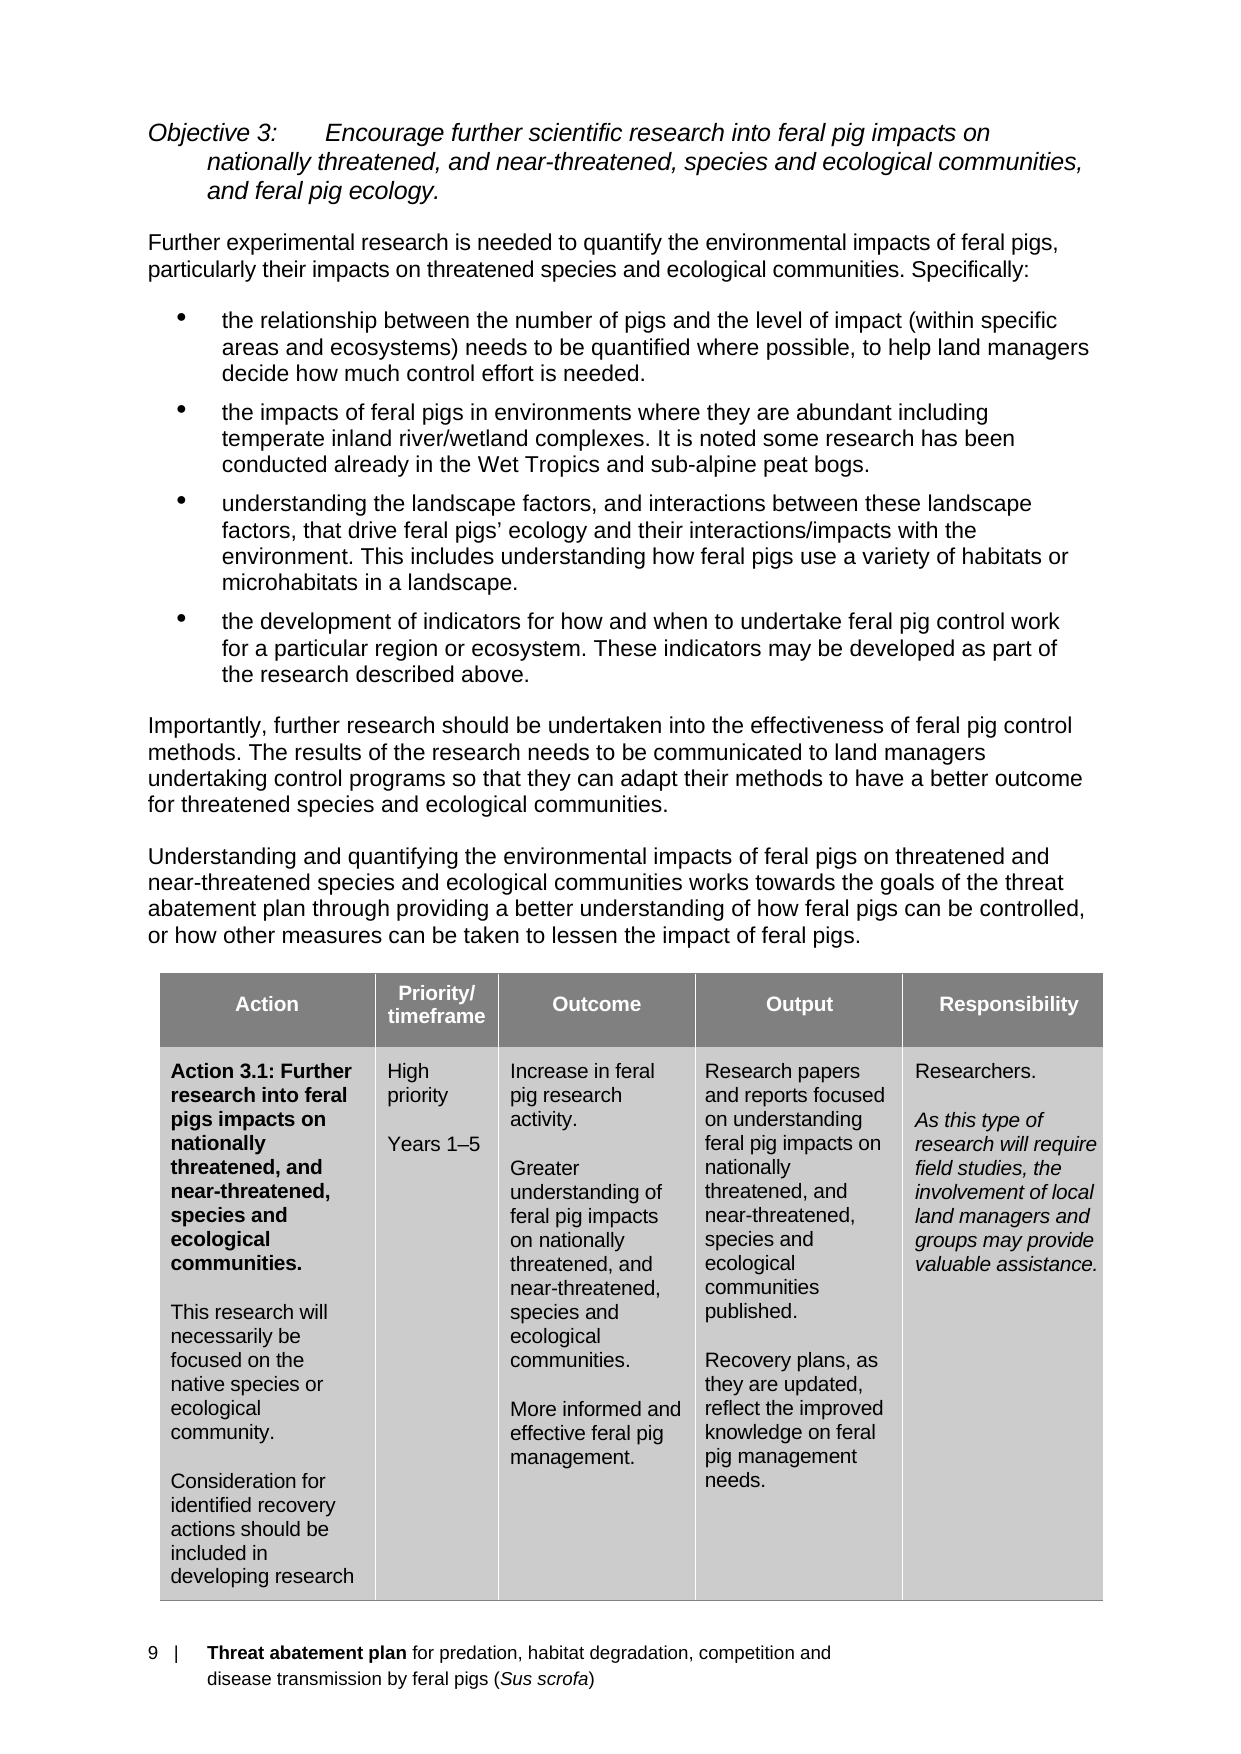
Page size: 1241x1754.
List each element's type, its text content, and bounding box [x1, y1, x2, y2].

list the relationship between the number of pigs and the level of impact (within specific areas and ecosystems) needs to be quantified where possible, to help land managers decide how much control effort is needed. [177, 307, 1092, 386]
table_header Priority/ timeframe [376, 974, 498, 1046]
list the development of indicators for how and when to undertake feral pig control work for a particular region or ecosystem. These indicators may be developed as part of the research described above. [177, 608, 1092, 687]
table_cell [499, 1047, 695, 1600]
table_header Output [696, 974, 902, 1046]
list understanding the landscape factors, and interactions between these landscape factors, that drive feral pigs’ ecology and their interactions/impacts with the environment. This includes understanding how feral pigs use a variety of habitats or microhabitats in a landscape. [177, 490, 1092, 596]
table_header Responsibility [903, 974, 1103, 1046]
list Understanding and quantifying the environmental impacts of feral pigs on threatened and near-threatened species and ecological communities works towards the goals of the threat abatement plan through providing a better understanding of how feral pigs can be controlled, or how other measures can be taken to lessen the impact of feral pigs. [148, 843, 1092, 948]
list the impacts of feral pigs in environments where they are abundant including temperate inland river/wetland complexes. It is noted some research has been conducted already in the Wet Tropics and sub-alpine peat bogs. [177, 399, 1092, 478]
text Objective 3: Encourage further scientific research into feral pig impacts on nationally threatened, and near-threatened, species and ecological communities, and feral pig ecology. [148, 118, 1092, 204]
table_header Outcome [499, 974, 695, 1046]
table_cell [696, 1047, 902, 1600]
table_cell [903, 1047, 1103, 1600]
text Further experimental research is needed to quantify the environmental impacts of feral pigs, particularly their impacts on threatened species and ecological communities. Specifically: [148, 229, 1092, 282]
table_header Action [160, 974, 375, 1046]
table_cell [160, 1047, 375, 1600]
list Importantly, further research should be undertaken into the effectiveness of feral pig control methods. The results of the research needs to be communicated to land managers undertaking control programs so that they can adapt their methods to have a better outcome for threatened species and ecological communities. [148, 712, 1092, 818]
table_cell High priority Years 1–5 [376, 1047, 498, 1600]
